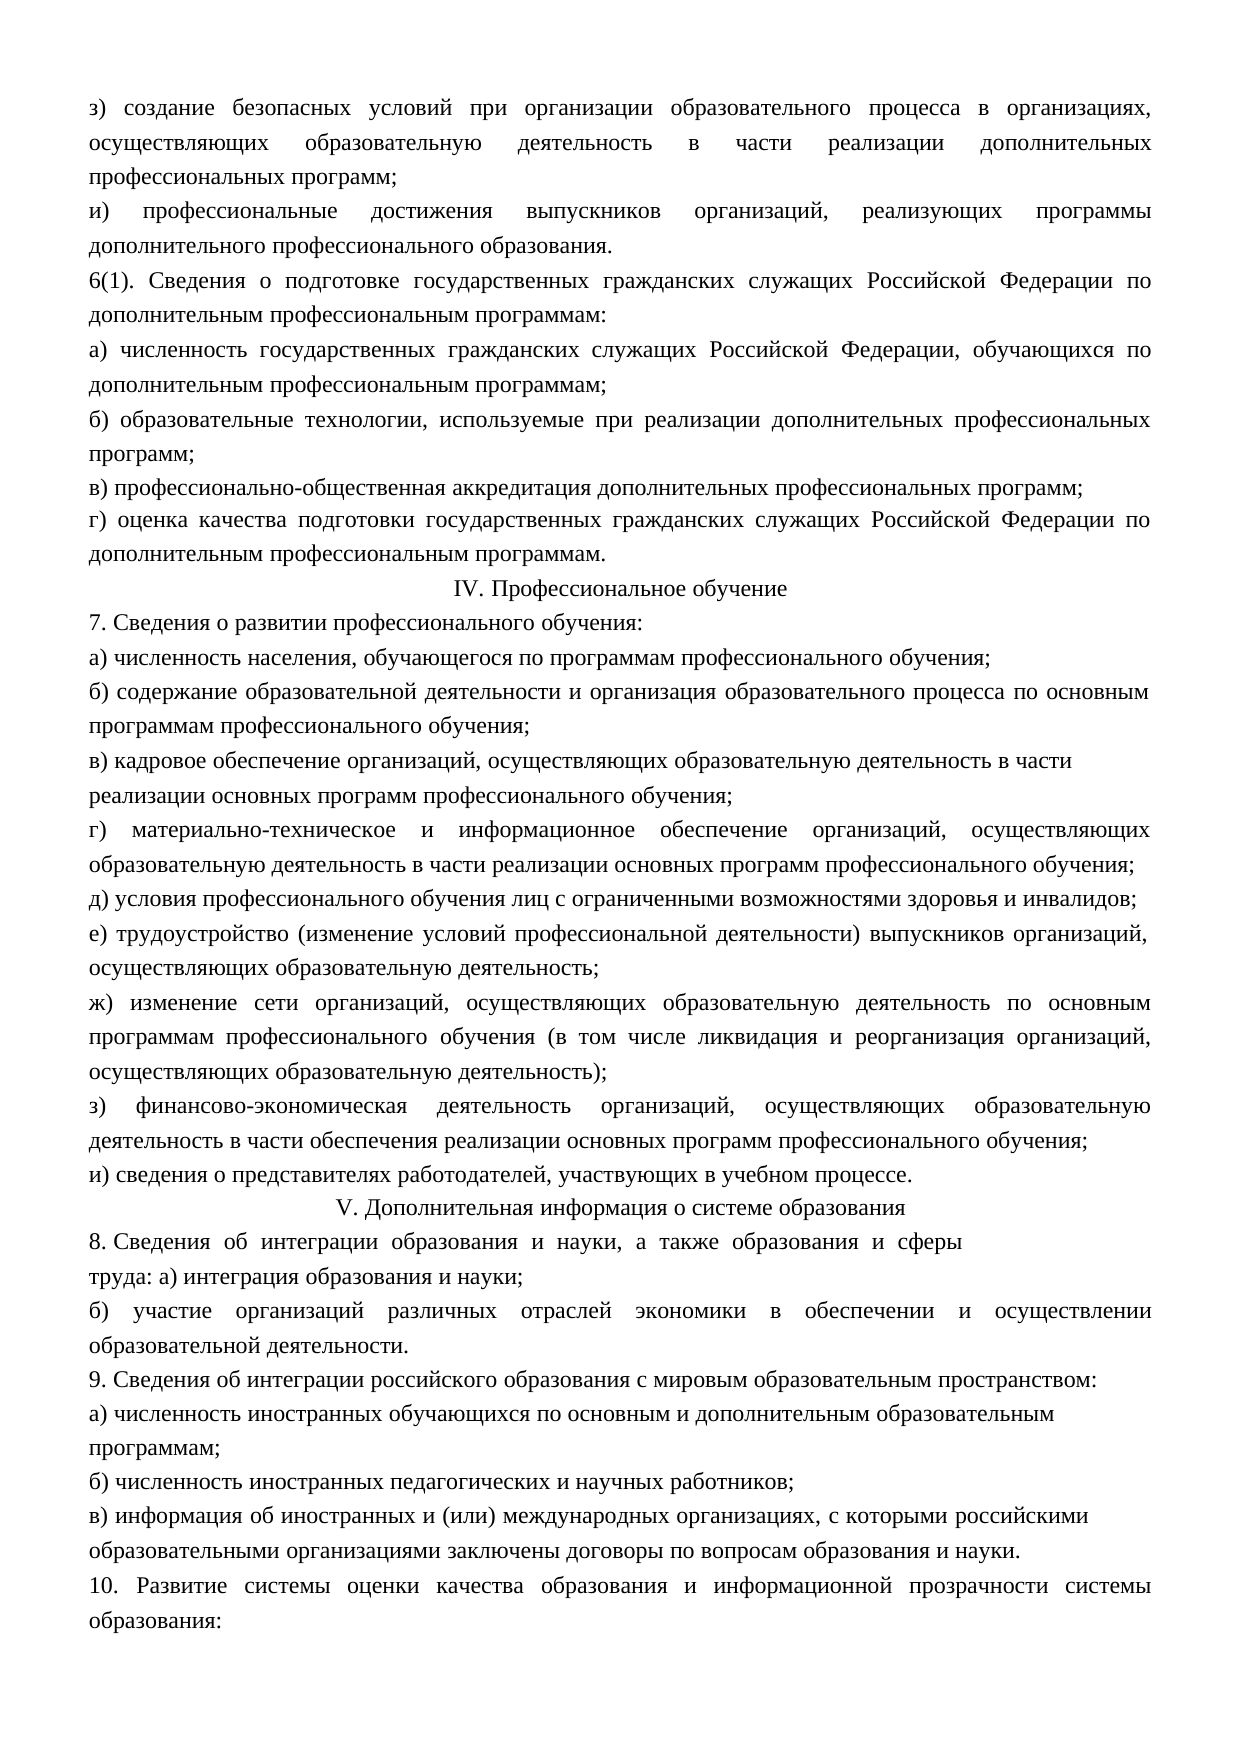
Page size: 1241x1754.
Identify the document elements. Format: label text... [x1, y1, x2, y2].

text б) образовательные технологии, используемые при реализации дополнительных профессиональных программ; [89, 404, 1152, 467]
text б) участие организаций различных отраслей экономики в обеспечении и осуществлении образовательной деятельности. [89, 1297, 1152, 1359]
list Профессиональное обучение [453, 574, 1163, 601]
text и) сведения о представителях работодателей, участвующих в учебном процессе. [89, 1161, 1163, 1188]
list Дополнительная информация о системе образования [335, 1193, 1163, 1221]
text з) создание безопасных условий при организации образовательного процесса в организациях, осуществляющих образовательную деятельность в части реализации дополнительных профессиональных программ; [89, 93, 1152, 189]
text а) численность населения, обучающегося по программам профессионального обучения; [89, 643, 1163, 670]
list Сведения об интеграции образования и науки, а также образования и сферы труда: а) интеграция образования и науки; [89, 1227, 962, 1289]
text а) численность иностранных обучающихся по основным и дополнительным образовательным программам; [89, 1399, 1140, 1461]
text з) финансово-экономическая деятельность организаций, осуществляющих образовательную деятельность в части обеспечения реализации основных программ профессионального обучения; [89, 1091, 1151, 1154]
text б) численность иностранных педагогических и научных работников; [89, 1467, 1163, 1495]
text б) содержание образовательной деятельности и организация образовательного процесса по основным программам профессионального обучения; [89, 677, 1163, 739]
text и) профессиональные достижения выпускников организаций, реализующих программы дополнительного профессионального образования. [89, 196, 1152, 259]
list Сведения об интеграции российского образования с мировым образовательным пространством: [89, 1366, 1163, 1393]
text в) профессионально-общественная аккредитация дополнительных профессиональных программ; [89, 474, 1163, 501]
text в) информация об иностранных и (или) международных организациях, с которыми российскими образовательными организациями заключены договоры по вопросам образования и науки. [89, 1502, 1140, 1564]
text ж) изменение сети организаций, осуществляющих образовательную деятельность по основным программам профессионального обучения (в том числе ликвидация и реорганизация организаций, осуществляющих образовательную деятельность); [89, 988, 1151, 1084]
text г) оценка качества подготовки государственных гражданских служащих Российской Федерации по дополнительным профессиональным программам. [89, 506, 1151, 567]
text г) материально-техническое и информационное обеспечение организаций, осуществляющих образовательную деятельность в части реализации основных программ профессионального обучения; д) условия профессионального обучения лиц с ограниченными возможностями здоровья и инвалидов; е) трудоустройство (изменение условий профессиональной деятельности) выпускников организаций, осуществляющих образовательную деятельность; [89, 816, 1152, 981]
text а) численность государственных гражданских служащих Российской Федерации, обучающихся по дополнительным профессиональным программам; [89, 335, 1151, 397]
text 6(1). Сведения о подготовке государственных гражданских служащих Российской Федерации по дополнительным профессиональным программам: [89, 266, 1152, 328]
list Развитие системы оценки качества образования и информационной прозрачности системы образования: [89, 1571, 1152, 1633]
list Сведения о развитии профессионального обучения: [89, 608, 1163, 636]
text в) кадровое обеспечение организаций, осуществляющих образовательную деятельность в части реализации основных программ профессионального обучения; [89, 746, 1140, 808]
